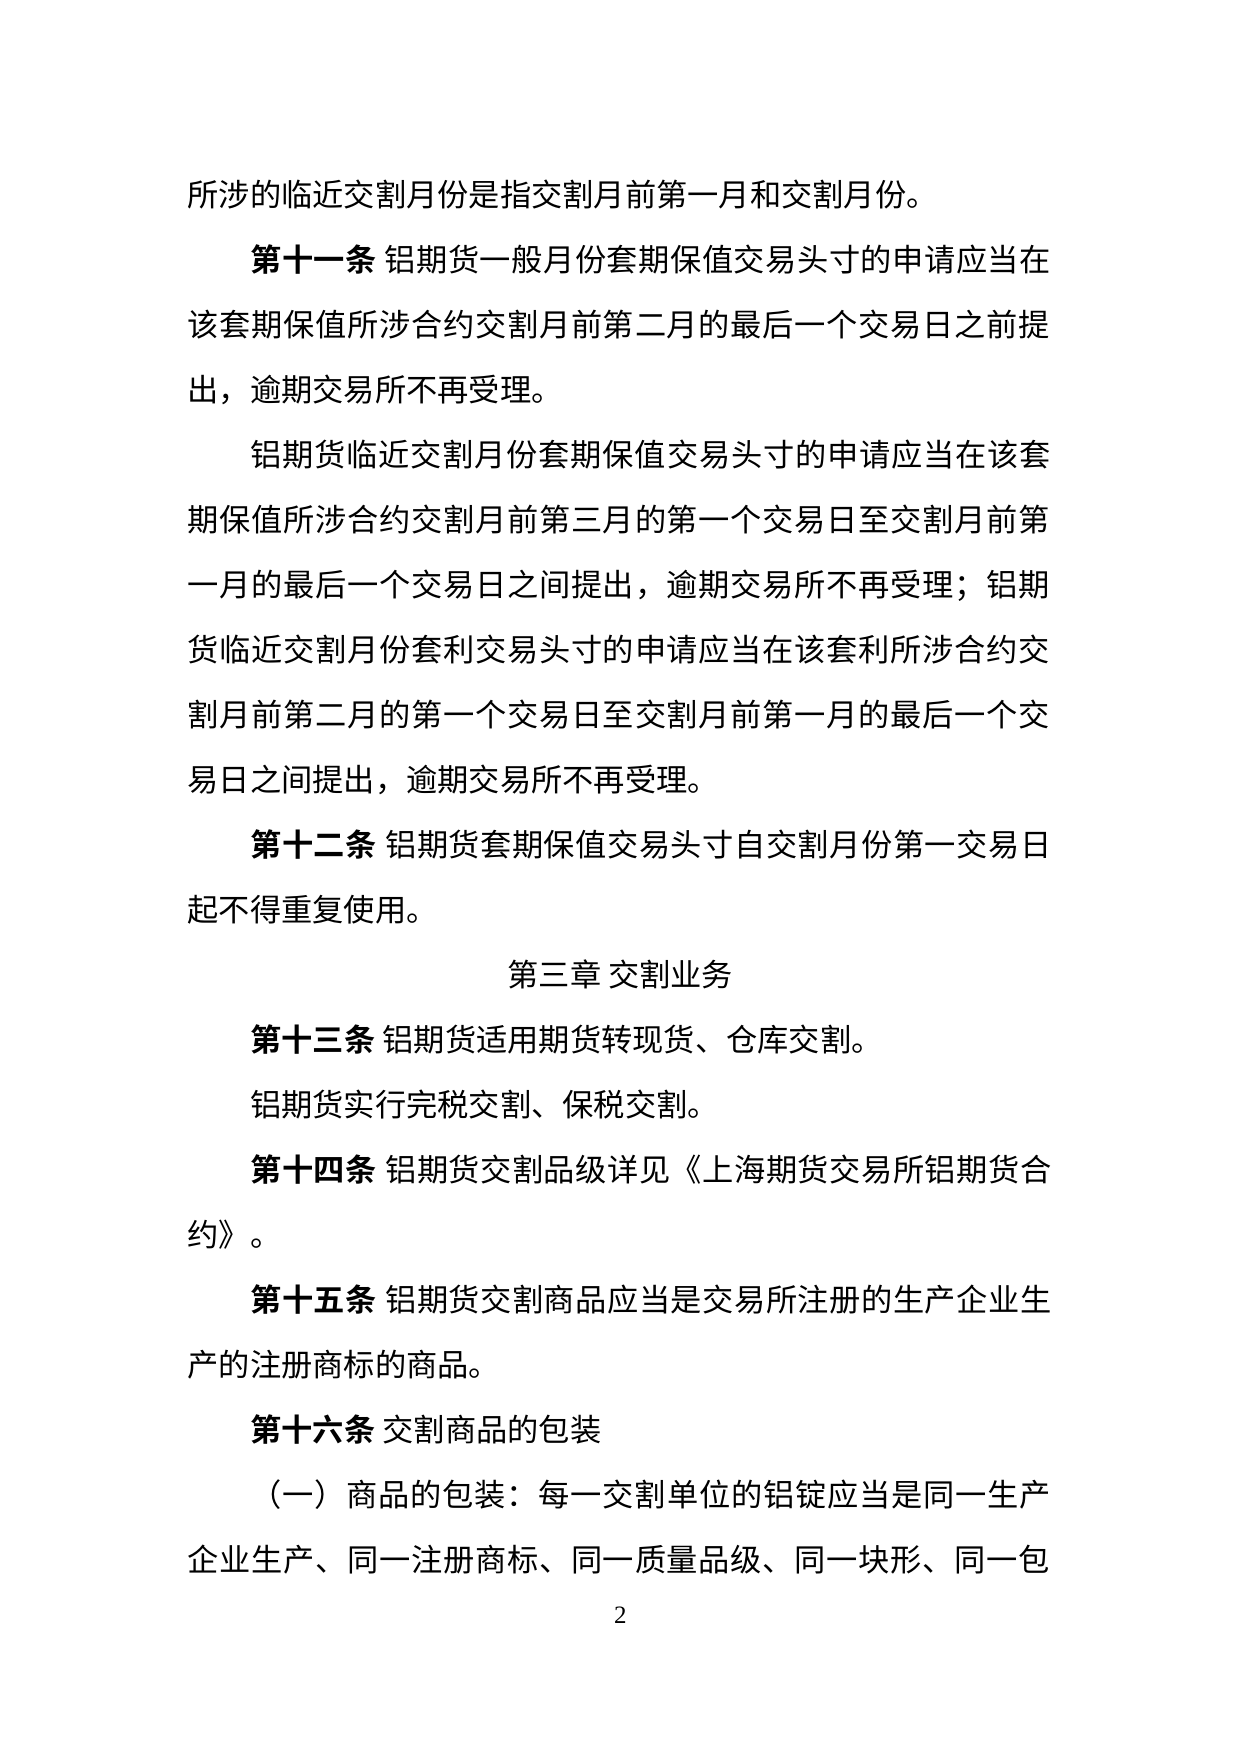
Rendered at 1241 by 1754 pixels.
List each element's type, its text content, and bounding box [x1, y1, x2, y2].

text 第十四条 铝期货交割品级详见《上海期货交易所铝期货合约》。 [187, 1135, 1053, 1265]
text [187, 160, 1053, 225]
text 第十三条 铝期货适用期货转现货、仓库交割。 [187, 1005, 1053, 1070]
text 第十五条 铝期货交割商品应当是交易所注册的生产企业生产的注册商标的商品。 [187, 1265, 1053, 1395]
text 铝期货临近交割月份套期保值交易头寸的申请应当在该套期保值所涉合约交割月前第三月的第一个交易日至交割月前第一月的最后一个交易日之间提出，逾期交易所不再受理；铝期货临近交割月份套利交易头寸的申请应当在该套利所涉合约交割月前第二月的第一个交易日至交割月前第一月的最后一个交易日之间提出，逾期交易所不再受理。 [187, 420, 1053, 810]
text 第十六条 交割商品的包装 [187, 1395, 1053, 1460]
text 铝期货实行完税交割、保税交割。 [187, 1070, 1053, 1135]
text 第十一条 铝期货一般月份套期保值交易头寸的申请应当在该套期保值所涉合约交割月前第二月的最后一个交易日之前提出，逾期交易所不再受理。 [187, 225, 1053, 420]
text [187, 1460, 1053, 1590]
text 第十二条 铝期货套期保值交易头寸自交割月份第一交易日起不得重复使用。 [187, 810, 1053, 940]
text 第三章 交割业务 [187, 940, 1053, 1005]
